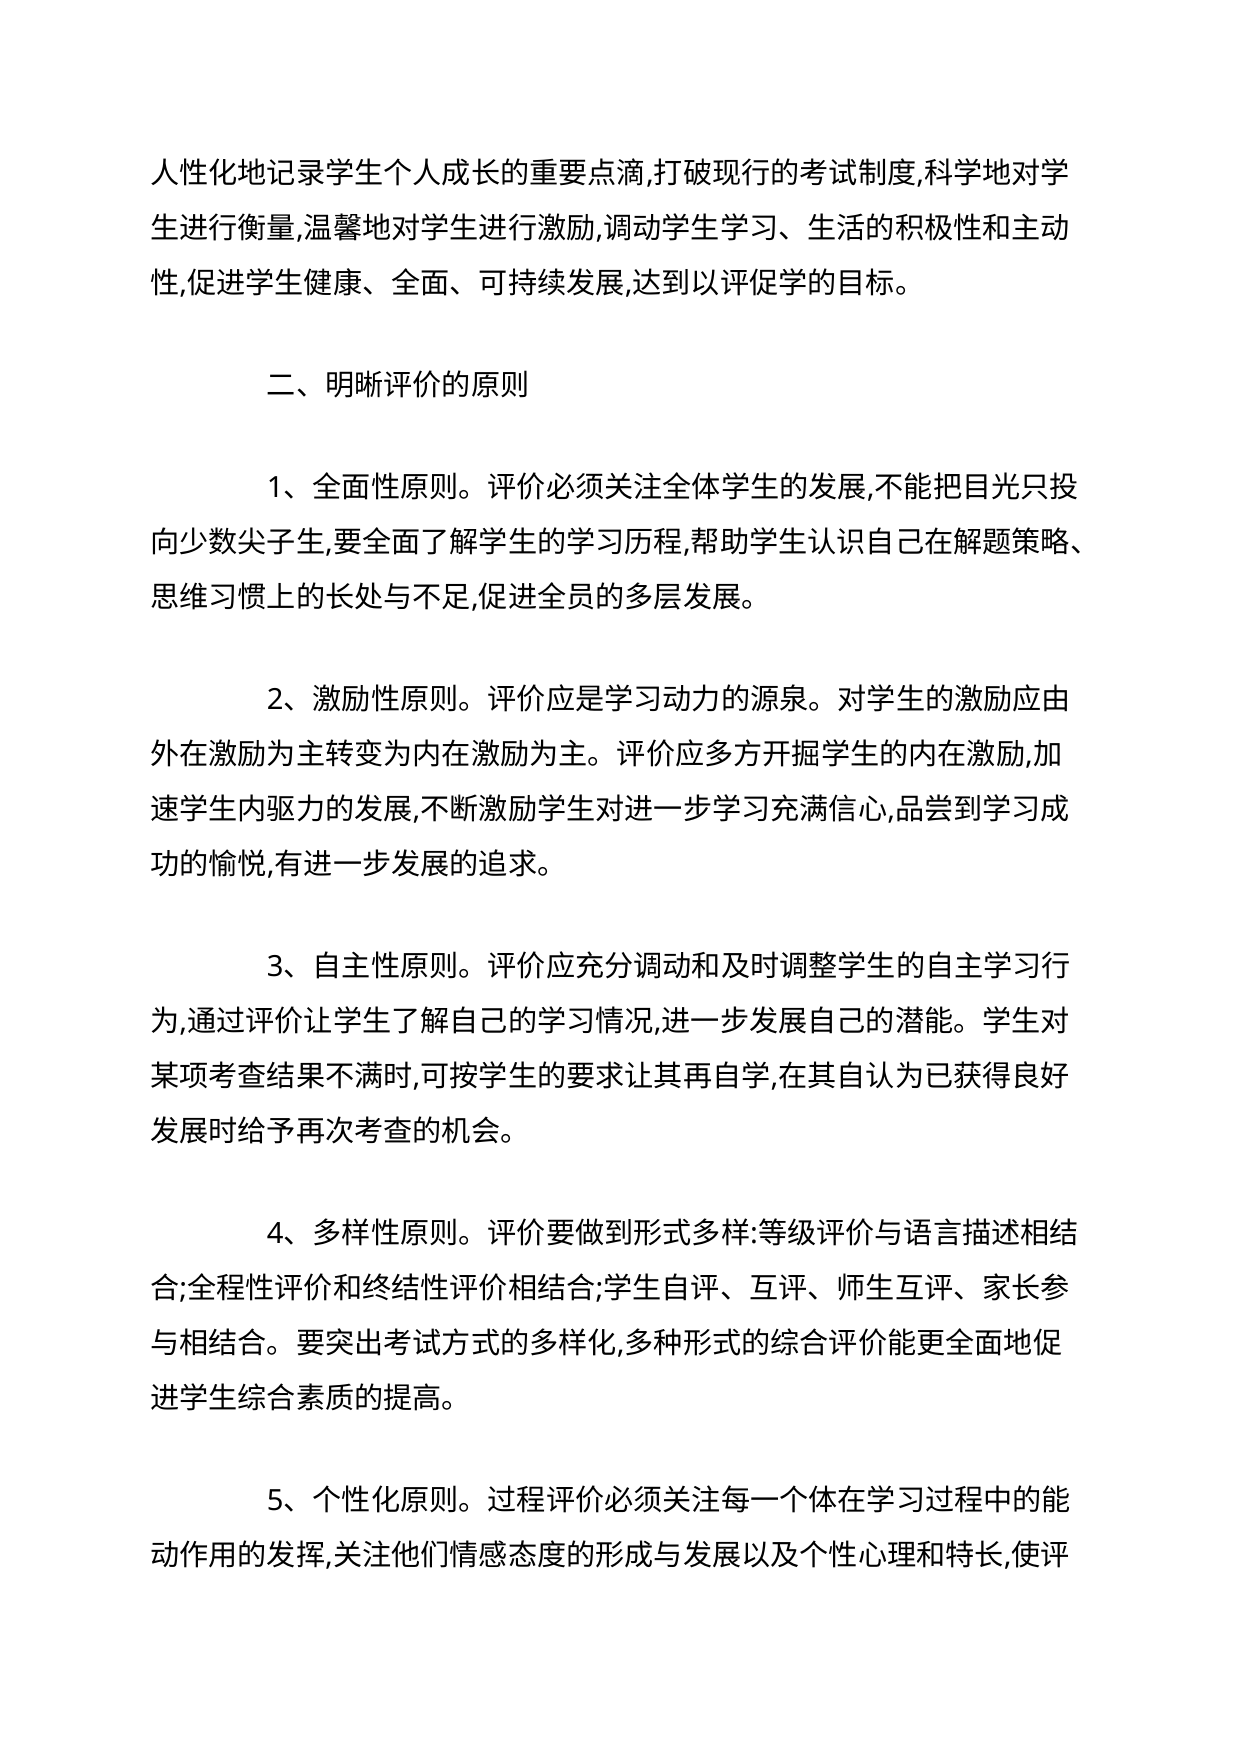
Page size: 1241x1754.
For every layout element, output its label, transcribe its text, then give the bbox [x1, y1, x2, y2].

text 3、自主性原则。评价应充分调动和及时调整学生的自主学习行为,通过评价让学生了解自己的学习情况,进一步发展自己的潜能。学生对某项考查结果不满时,可按学生的要求让其再自学,在其自认为已获得良好发展时给予再次考查的机会。 [150, 943, 1090, 1150]
text 二、明晰评价的原则 [150, 362, 1090, 404]
text 4、多样性原则。评价要做到形式多样:等级评价与语言描述相结合;全程性评价和终结性评价相结合;学生自评、互评、师生互评、家长参与相结合。要突出考试方式的多样化,多种形式的综合评价能更全面地促进学生综合素质的提高。 [150, 1209, 1090, 1417]
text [150, 150, 1090, 302]
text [150, 1476, 1090, 1574]
text 2、激励性原则。评价应是学习动力的源泉。对学生的激励应由外在激励为主转变为内在激励为主。评价应多方开掘学生的内在激励,加速学生内驱力的发展,不断激励学生对进一步学习充满信心,品尝到学习成功的愉悦,有进一步发展的追求。 [150, 676, 1090, 883]
text 1、全面性原则。评价必须关注全体学生的发展,不能把目光只投向少数尖子生,要全面了解学生的学习历程,帮助学生认识自己在解题策略、思维习惯上的长处与不足,促进全员的多层发展。 [150, 464, 1090, 616]
